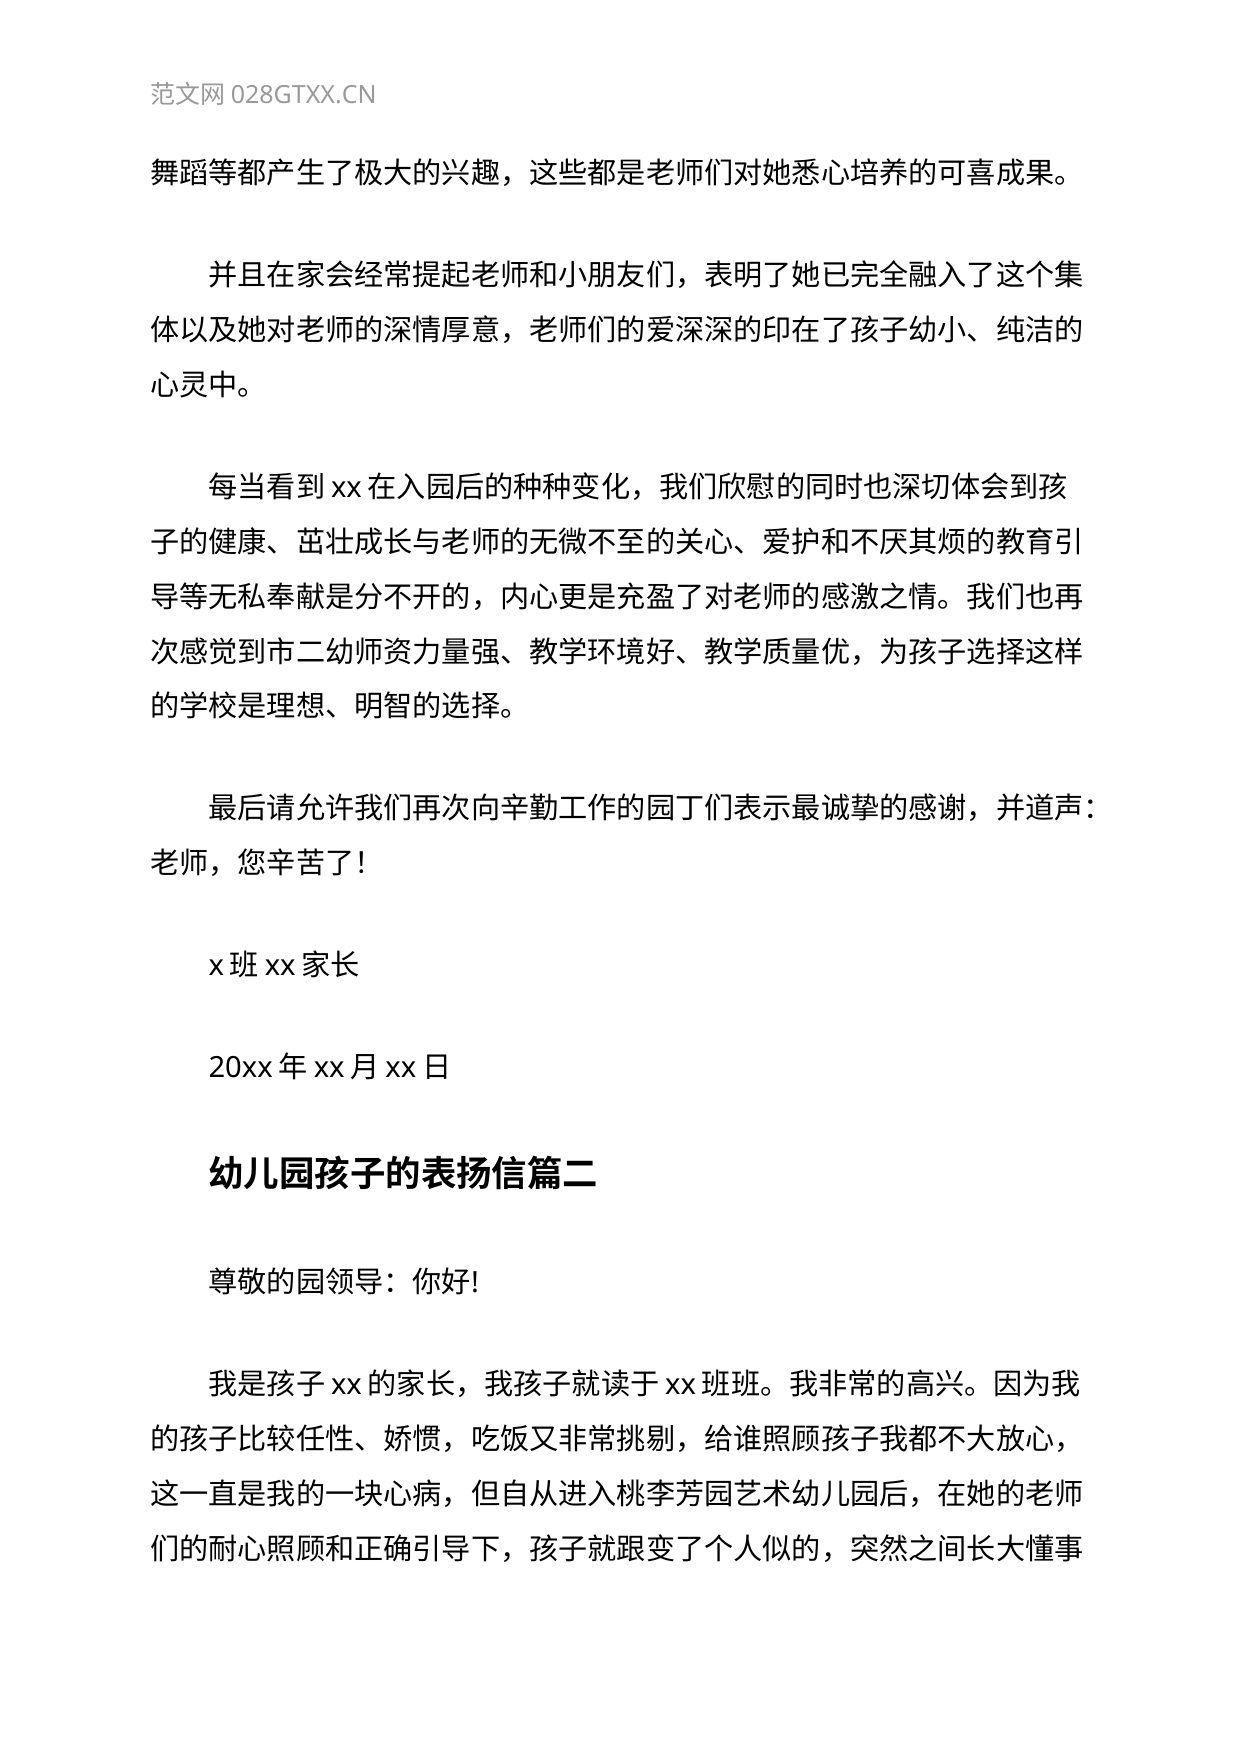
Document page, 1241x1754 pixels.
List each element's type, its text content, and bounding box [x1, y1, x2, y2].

text 最后请允许我们再次向辛勤工作的园丁们表示最诚挚的感谢，并道声：老师，您辛苦了！ [150, 785, 1090, 882]
text 并且在家会经常提起老师和小朋友们，表明了她已完全融入了这个集体以及她对老师的深情厚意，老师们的爱深深的印在了孩子幼小、纯洁的心灵中。 [150, 252, 1090, 404]
text 幼儿园孩子的表扬信篇二 [150, 1145, 1090, 1197]
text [150, 1361, 1090, 1568]
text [150, 150, 1090, 192]
text 尊敬的园领导：你好! [150, 1259, 1090, 1301]
text 20xx年xx月xx日 [150, 1043, 1090, 1086]
text x班xx家长 [150, 941, 1090, 984]
text 每当看到xx在入园后的种种变化，我们欣慰的同时也深切体会到孩子的健康、茁壮成长与老师的无微不至的关心、爱护和不厌其烦的教育引导等无私奉献是分不开的，内心更是充盈了对老师的感激之情。我们也再次感觉到市二幼师资力量强、教学环境好、教学质量优，为孩子选择这样的学校是理想、明智的选择。 [150, 463, 1090, 725]
